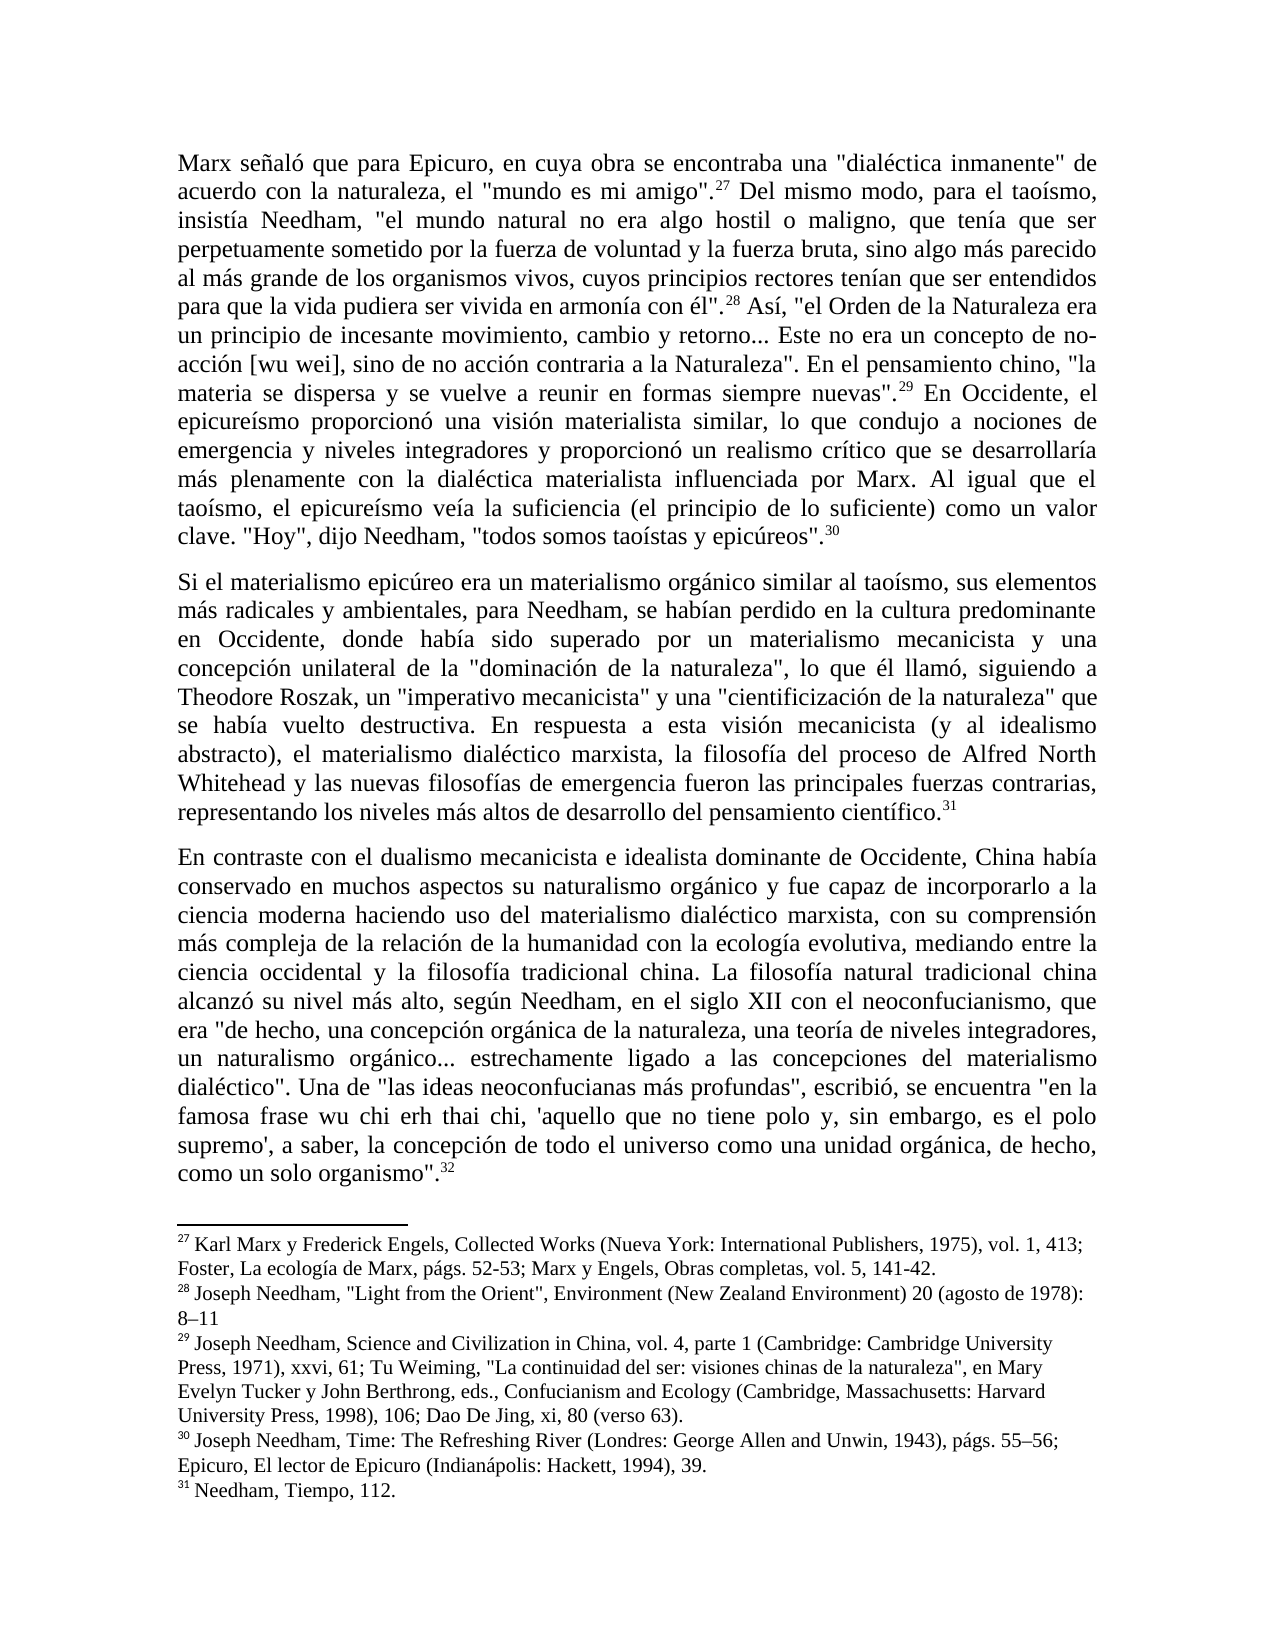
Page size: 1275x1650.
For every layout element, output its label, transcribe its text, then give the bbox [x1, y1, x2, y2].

text En contraste con el dualismo mecanicista e idealista dominante de Occidente, China había conservado en muchos aspectos su naturalismo orgánico y fue capaz de incorporarlo a la ciencia moderna haciendo uso del materialismo dialéctico marxista, con su comprensión más compleja de la relación de la humanidad con la ecología evolutiva, mediando entre la ciencia occidental y la filosofía tradicional china. La filosofía natural tradicional china alcanzó su nivel más alto, según Needham, en el siglo XII con el neoconfucianismo, que era "de hecho, una concepción orgánica de la naturaleza, una teoría de niveles integradores, un naturalismo orgánico... estrechamente ligado a las concepciones del materialismo dialéctico". Una de "las ideas neoconfucianas más profundas", escribió, se encuentra "en la famosa frase wu chi erh thai chi, 'aquello que no tiene polo y, sin embargo, es el polo supremo', a saber, la concepción de todo el universo como una unidad orgánica, de hecho, como un solo organismo". [177, 842, 1098, 1187]
text Marx señaló que para Epicuro, en cuya obra se encontraba una "dialéctica inmanente" de acuerdo con la naturaleza, el "mundo es mi amigo". Del mismo modo, para el taoísmo, insistía Needham, "el mundo natural no era algo hostil o maligno, que tenía que ser perpetuamente sometido por la fuerza de voluntad y la fuerza bruta, sino algo más parecido al más grande de los organismos vivos, cuyos principios rectores tenían que ser entendidos para que la vida pudiera ser vivida en armonía con él". Así, "el Orden de la Naturaleza era un principio de incesante movimiento, cambio y retorno... Este no era un concepto de no-acción [wu wei], sino de no acción contraria a la Naturaleza". En el pensamiento chino, "la materia se dispersa y se vuelve a reunir en formas siempre nuevas". En Occidente, el epicureísmo proporcionó una visión materialista similar, lo que condujo a nociones de emergencia y niveles integradores y proporcionó un realismo crítico que se desarrollaría más plenamente con la dialéctica materialista influenciada por Marx. Al igual que el taoísmo, el epicureísmo veía la suficiencia (el principio de lo suficiente) como un valor clave. "Hoy", dijo Needham, "todos somos taoístas y epicúreos". [177, 148, 1098, 550]
text Si el materialismo epicúreo era un materialismo orgánico similar al taoísmo, sus elementos más radicales y ambientales, para Needham, se habían perdido en la cultura predominante en Occidente, donde había sido superado por un materialismo mecanicista y una concepción unilateral de la "dominación de la naturaleza", lo que él llamó, siguiendo a Theodore Roszak, un "imperativo mecanicista" y una "cientificización de la naturaleza" que se había vuelto destructiva. En respuesta a esta visión mecanicista (y al idealismo abstracto), el materialismo dialéctico marxista, la filosofía del proceso de Alfred North Whitehead y las nuevas filosofías de emergencia fueron las principales fuerzas contrarias, representando los niveles más altos de desarrollo del pensamiento científico. [177, 567, 1098, 826]
